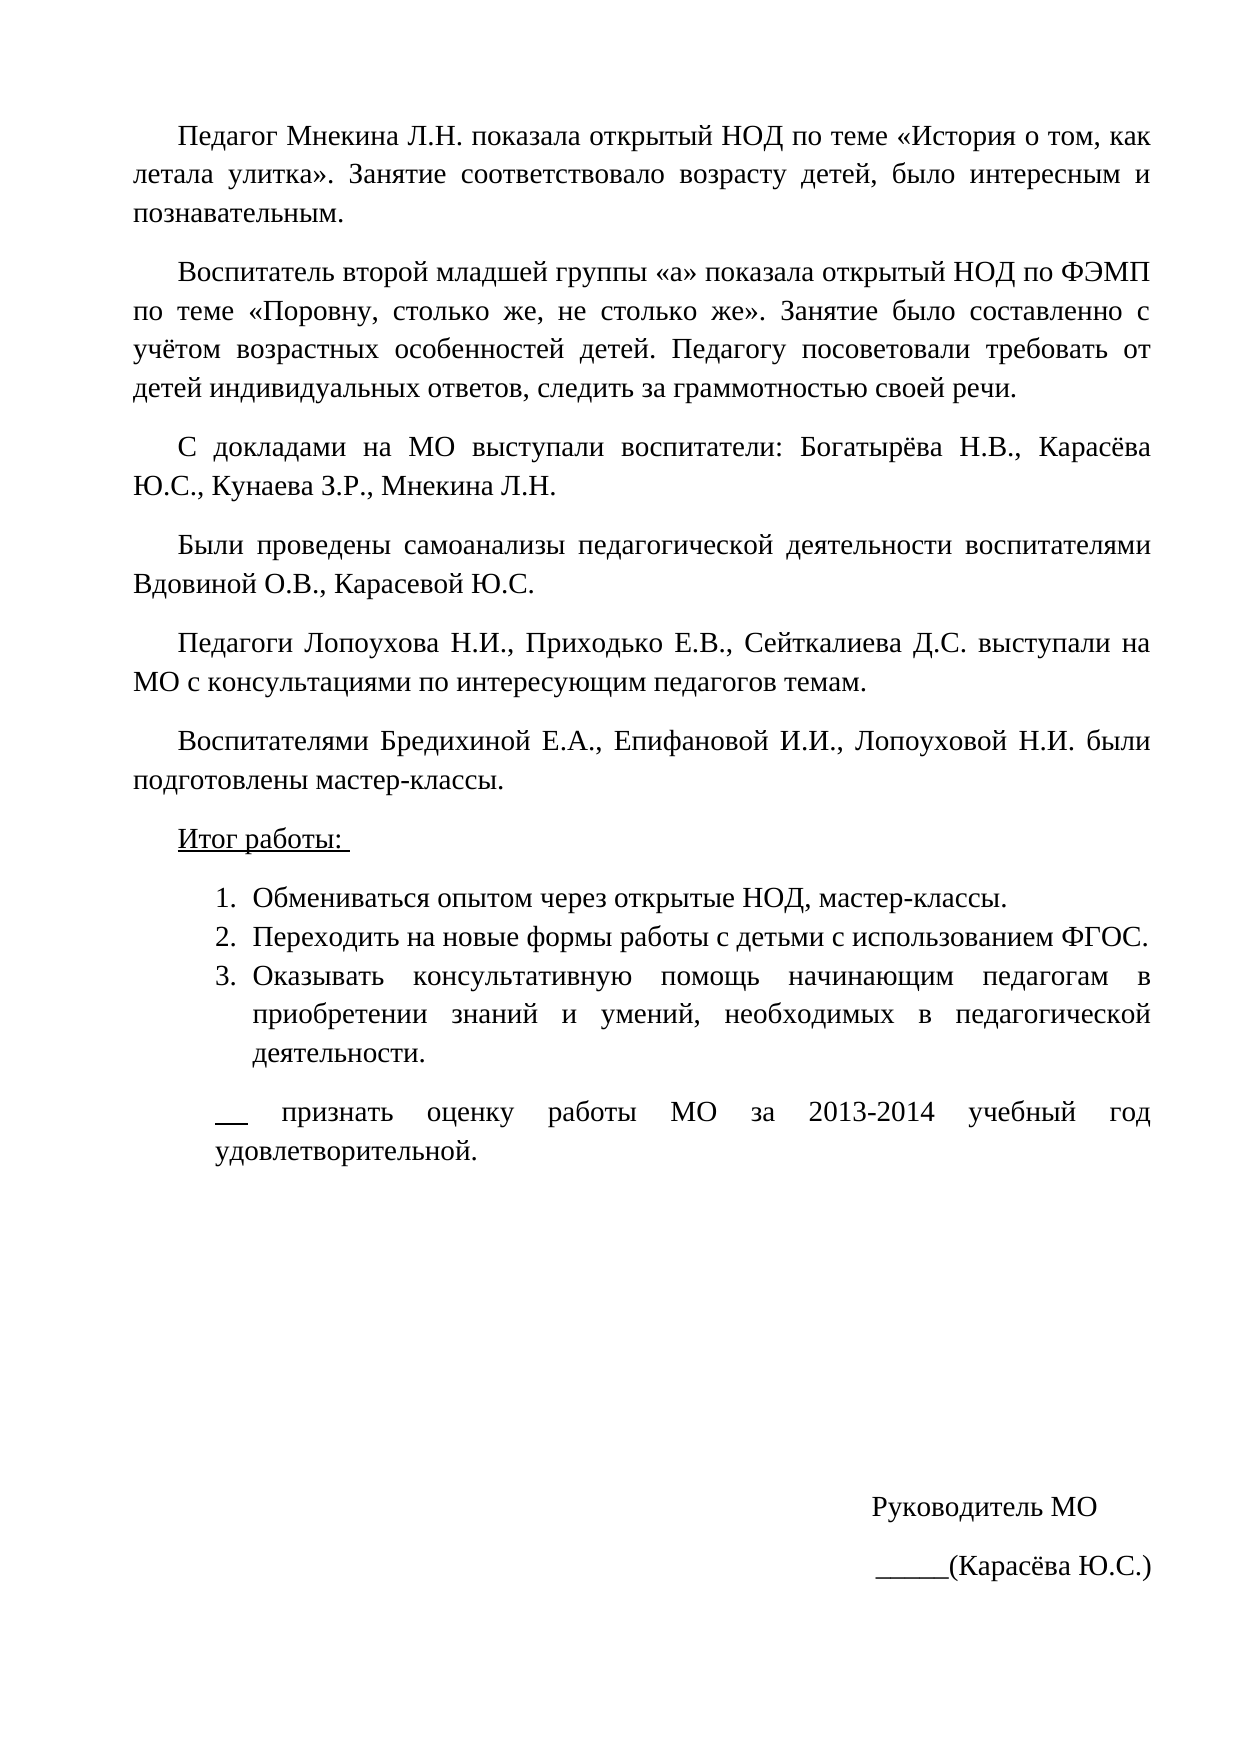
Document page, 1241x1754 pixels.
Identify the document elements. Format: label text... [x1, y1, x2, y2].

text Были проведены самоанализы педагогической деятельности воспитателями Вдовиной О.В., Карасевой Ю.С. [133, 527, 1152, 599]
text Воспитатель второй младшей группы «а» показала открытый НОД по ФЭМП по теме «Поровну, столько же, не столько же». Занятие было составленно с учётом возрастных особенностей детей. Педагогу посоветовали требовать от детей индивидуальных ответов, следить за граммотностью своей речи. [133, 254, 1152, 404]
text Педагог Мнекина Л.Н. показала открытый НОД по теме «История о том, как летала улитка». Занятие соответствовало возрасту детей, было интересным и познавательным. [133, 118, 1152, 229]
text признать оценку работы МО за 2013-2014 учебный год удовлетворительной. [215, 1094, 1152, 1166]
text С докладами на МО выступали воспитатели: Богатырёва Н.В., Карасёва Ю.С., Кунаева З.Р., Мнекина Л.Н. [133, 429, 1152, 502]
list Оказывать консультативную помощь начинающим педагогам в приобретении знаний и умений, необходимых в педагогической деятельности. [215, 958, 1152, 1068]
list Переходить на новые формы работы с детьми с использованием ФГОС. [215, 919, 1152, 953]
list Обмениваться опытом через открытые НОД, мастер-классы. [215, 881, 1152, 914]
text Педагоги Лопоухова Н.И., Приходько Е.В., Сейткалиева Д.С. выступали на МО с консультациями по интересующим педагогов темам. [133, 625, 1152, 697]
text Руководитель МО [162, 1489, 1152, 1522]
text Итог работы: [133, 821, 1152, 855]
text _____(Карасёва Ю.С.) [162, 1548, 1152, 1582]
text Воспитателями Бредихиной Е.А., Епифановой И.И., Лопоуховой Н.И. были подготовлены мастер-классы. [133, 723, 1152, 795]
